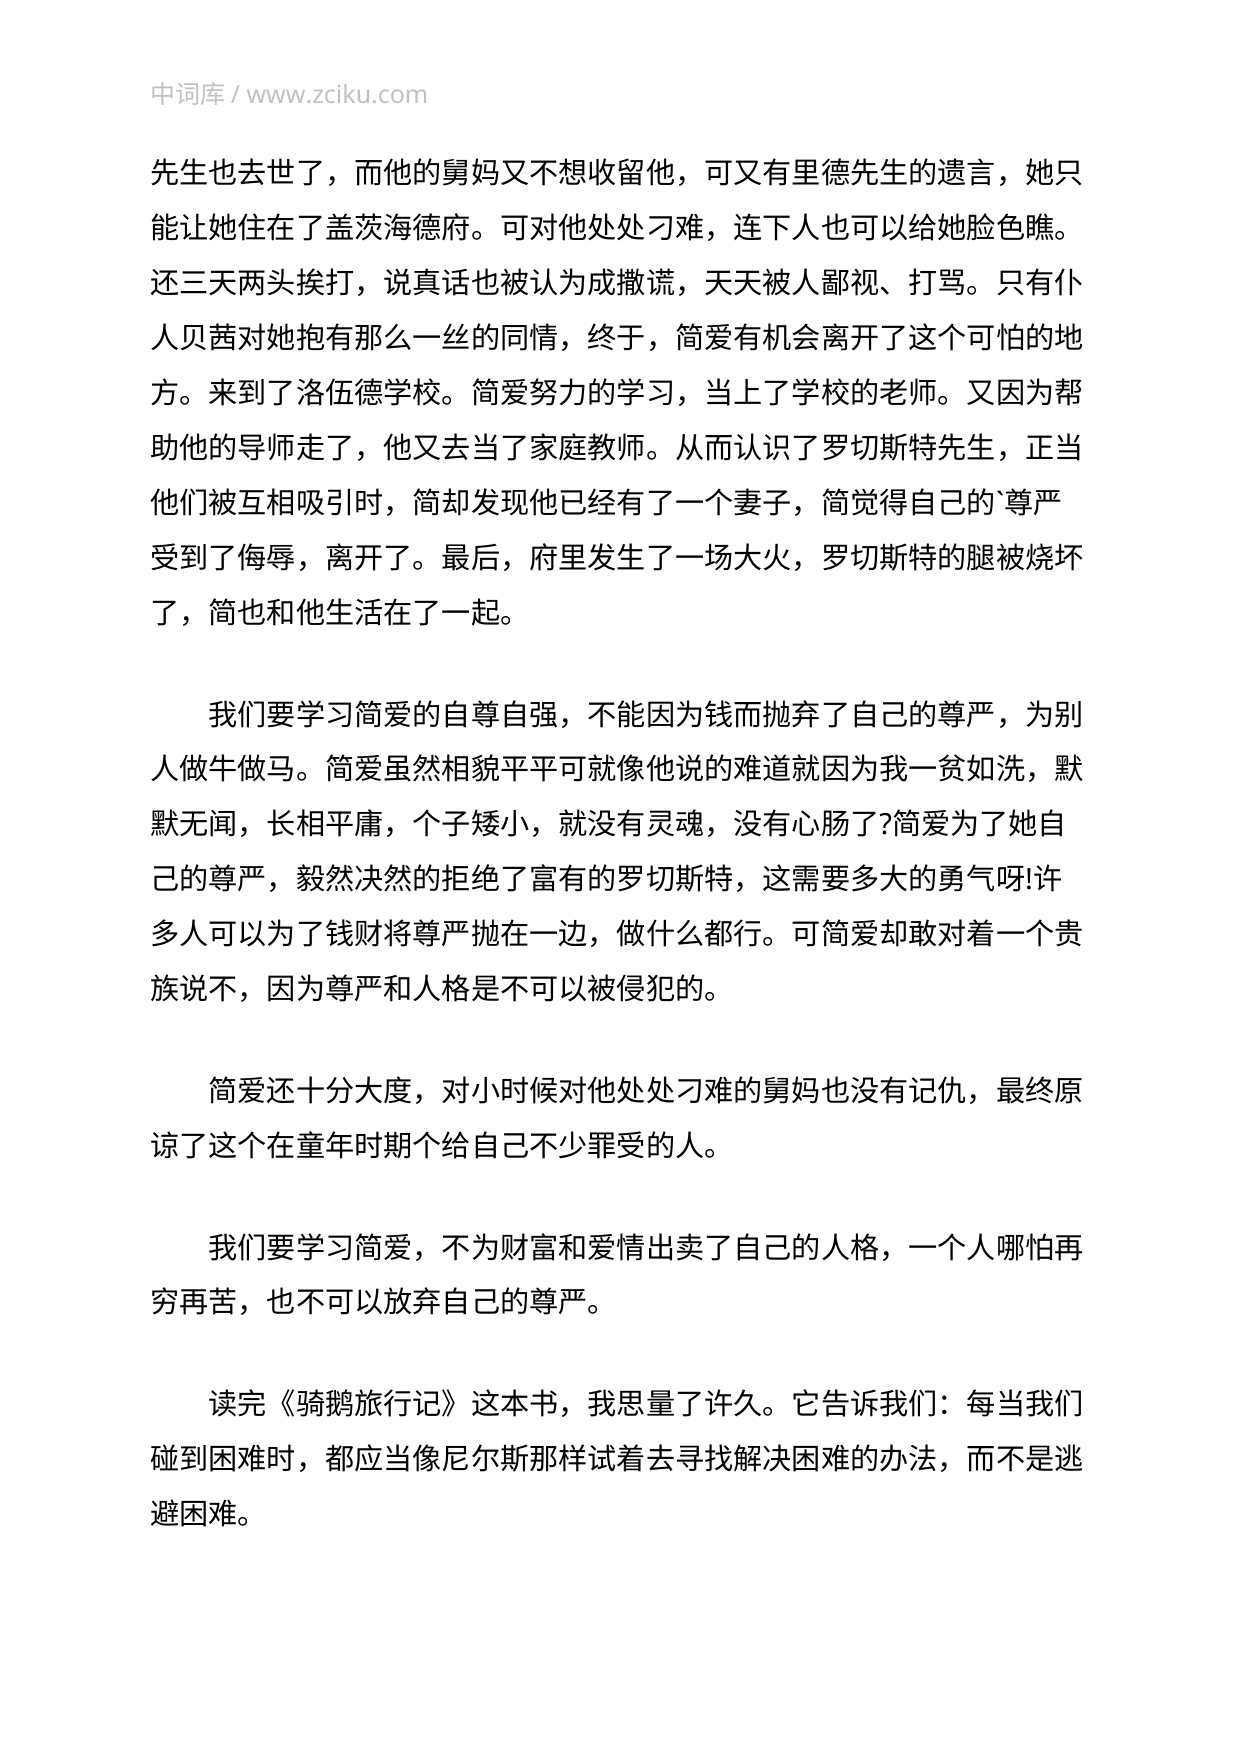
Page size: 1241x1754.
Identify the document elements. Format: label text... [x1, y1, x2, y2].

text 读完《骑鹅旅行记》这本书，我思量了许久。它告诉我们：每当我们碰到困难时，都应当像尼尔斯那样试着去寻找解决困难的办法，而不是逃避困难。 [150, 1381, 1090, 1533]
text 简爱还十分大度，对小时候对他处处刁难的舅妈也没有记仇，最终原谅了这个在童年时期个给自己不少罪受的人。 [150, 1067, 1090, 1165]
text 我们要学习简爱，不为财富和爱情出卖了自己的人格，一个人哪怕再穷再苦，也不可以放弃自己的尊严。 [150, 1224, 1090, 1321]
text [150, 150, 1090, 632]
text 我们要学习简爱的自尊自强，不能因为钱而抛弃了自己的尊严，为别人做牛做马。简爱虽然相貌平平可就像他说的难道就因为我一贫如洗，默默无闻，长相平庸，个子矮小，就没有灵魂，没有心肠了?简爱为了她自己的尊严，毅然决然的拒绝了富有的罗切斯特，这需要多大的勇气呀!许多人可以为了钱财将尊严抛在一边，做什么都行。可简爱却敢对着一个贵族说不，因为尊严和人格是不可以被侵犯的。 [150, 691, 1090, 1008]
